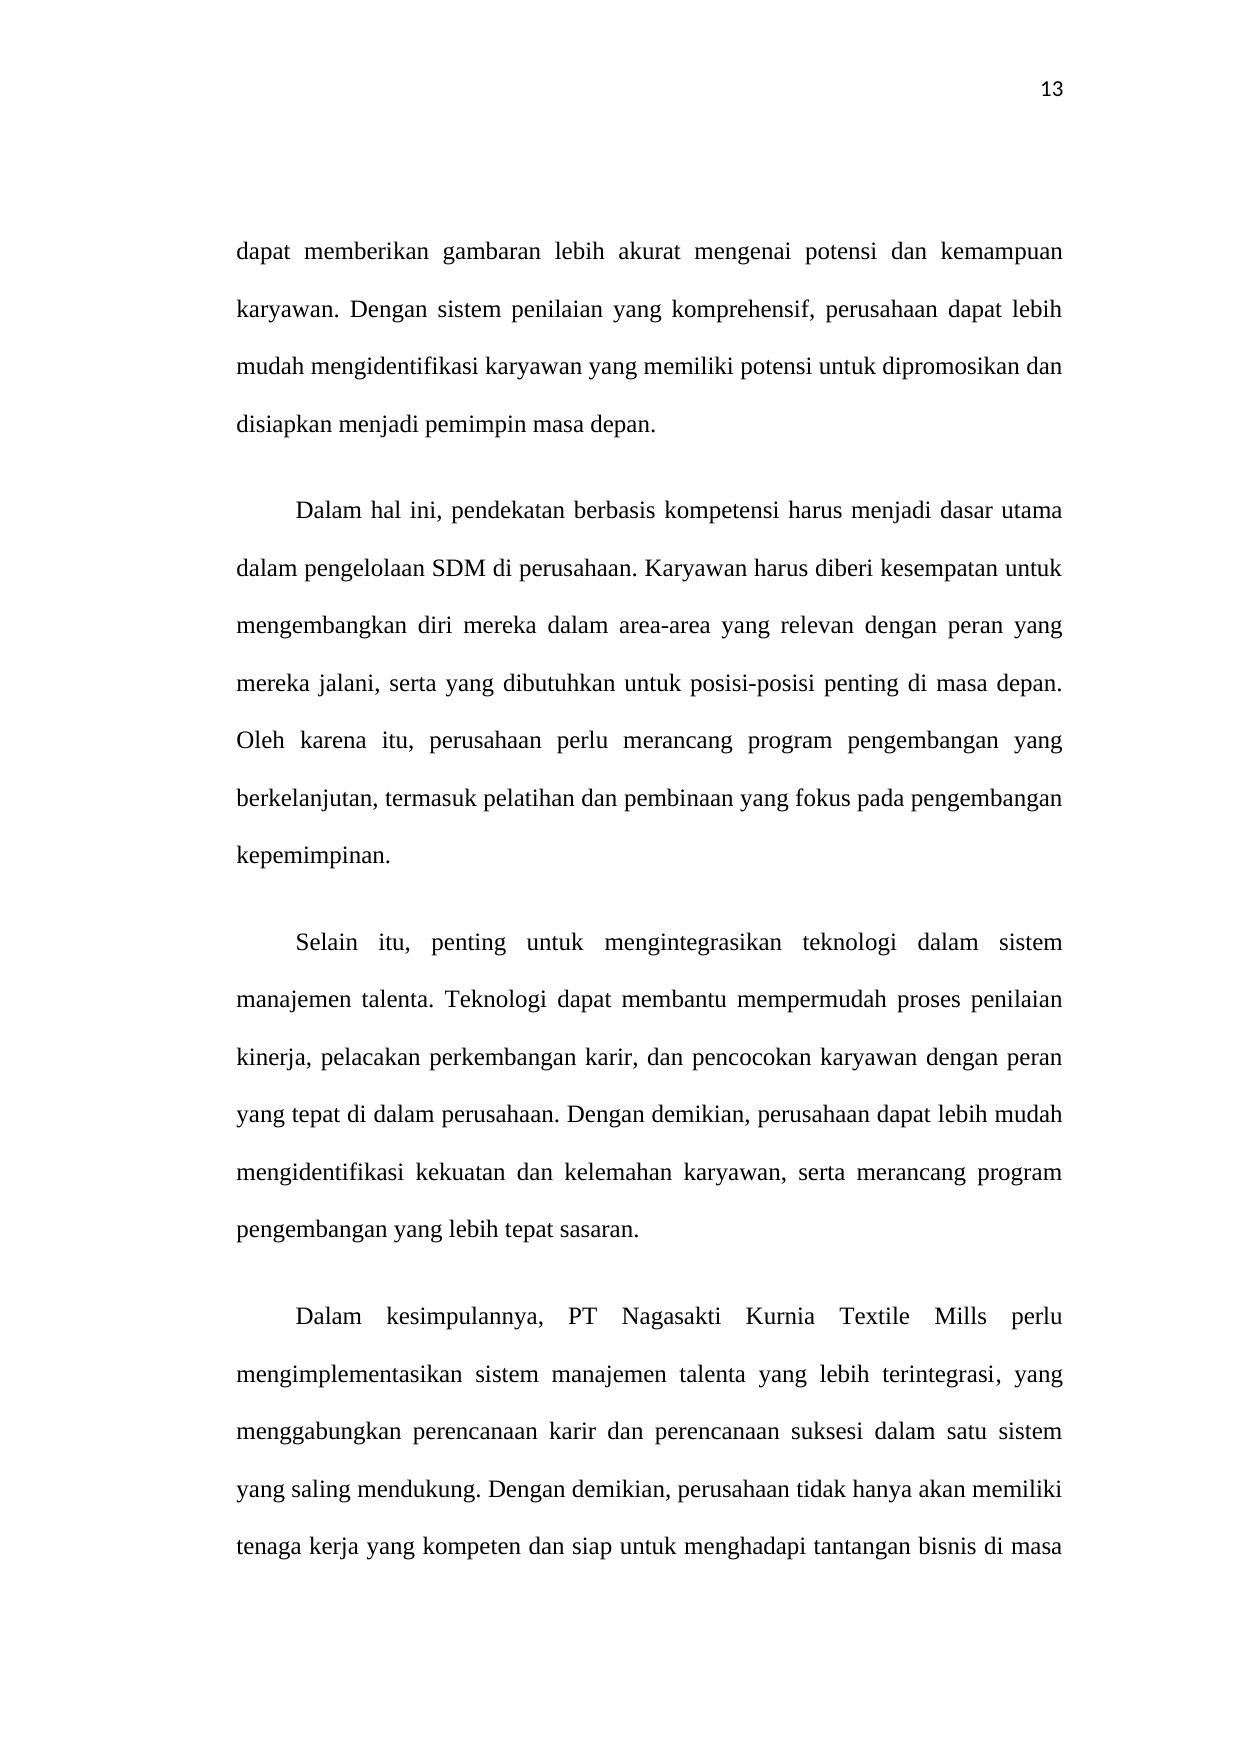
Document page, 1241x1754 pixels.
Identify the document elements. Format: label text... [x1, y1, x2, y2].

text Selain itu, penting untuk mengintegrasikan teknologi dalam sistem manajemen talenta. Teknologi dapat membantu mempermudah proses penilaian kinerja, pelacakan perkembangan karir, dan pencocokan karyawan dengan peran yang tepat di dalam perusahaan. Dengan demikian, perusahaan dapat lebih mudah mengidentifikasi kekuatan dan kelemahan karyawan, serta merancang program pengembangan yang lebih tepat sasaran. [236, 927, 1063, 1243]
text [236, 1301, 1063, 1560]
text Dalam hal ini, pendekatan berbasis kompetensi harus menjadi dasar utama dalam pengelolaan SDM di perusahaan. Karyawan harus diberi kesempatan untuk mengembangkan diri mereka dalam area-area yang relevan dengan peran yang mereka jalani, serta yang dibutuhkan untuk posisi-posisi penting di masa depan. Oleh karena itu, perusahaan perlu merancang program pengembangan yang berkelanjutan, termasuk pelatihan dan pembinaan yang fokus pada pengembangan kepemimpinan. [236, 495, 1063, 869]
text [236, 236, 1063, 437]
